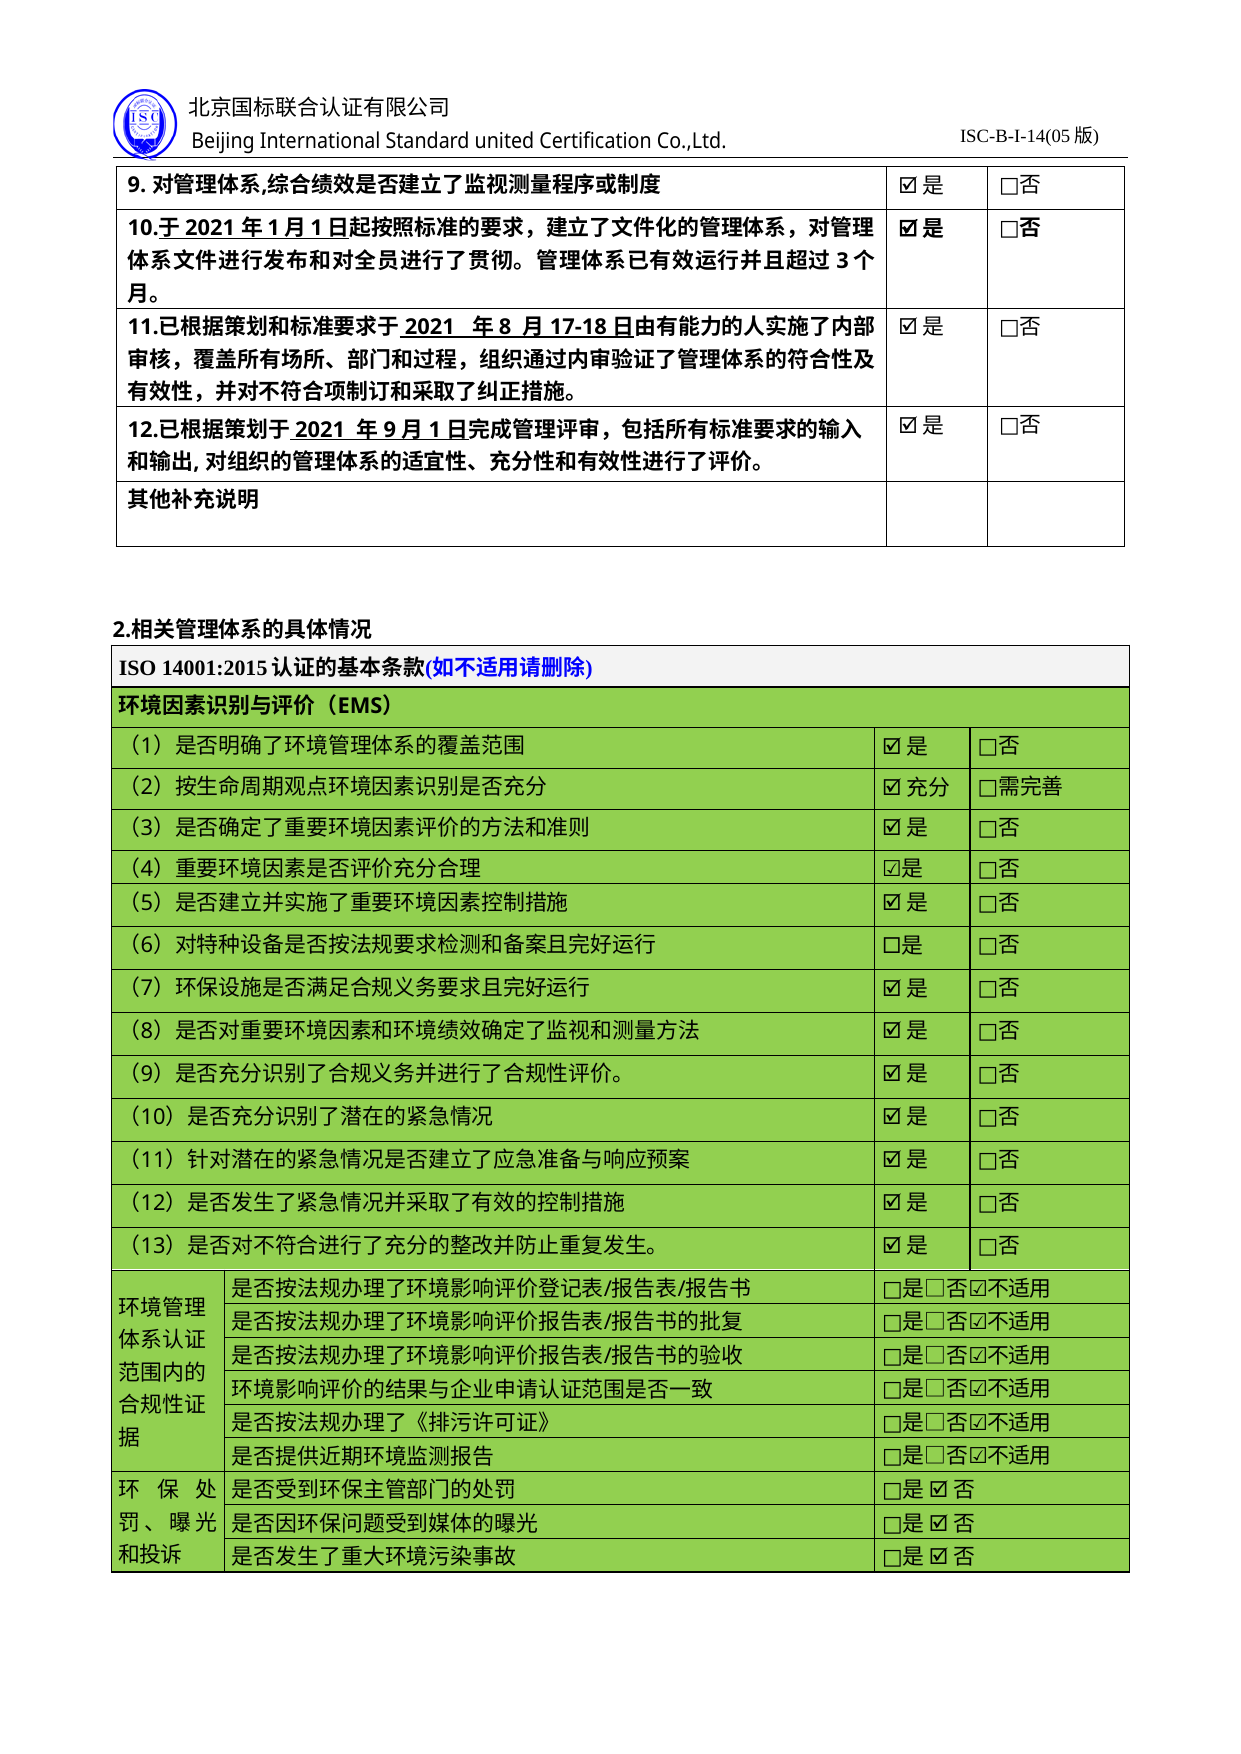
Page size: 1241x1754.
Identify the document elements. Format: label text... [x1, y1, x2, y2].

table_cell 是 [875, 1056, 969, 1098]
table_cell □否 [971, 728, 1129, 768]
table_cell 是否按法规办理了环境影响评价登记表/报告表/报告书 [225, 1271, 874, 1303]
table_cell □是否 [875, 1472, 1129, 1504]
table_cell 是 [875, 884, 969, 926]
table_cell 环境因素识别与评价（EMS） [112, 688, 1129, 727]
table_cell □需完善 [971, 769, 1129, 809]
table_cell （10）是否充分识别了潜在的紧急情况 [112, 1099, 874, 1141]
table_cell □否 [971, 1185, 1129, 1227]
table_cell （8）是否对重要环境因素和环境绩效确定了监视和测量方法 [112, 1013, 874, 1055]
table_cell 是 [887, 407, 987, 481]
table_cell 是 [875, 728, 969, 768]
table_cell （2）按生命周期观点环境因素识别是否充分 [112, 769, 874, 809]
table_cell □否 [988, 407, 1124, 481]
table_cell （3）是否确定了重要环境因素评价的方法和准则 [112, 810, 874, 850]
table_cell （1）是否明确了环境管理体系的覆盖范围 [112, 728, 874, 768]
table_cell （7）环保设施是否满足合规义务要求且完好运行 [112, 970, 874, 1012]
table_cell □是□否☑不适用 [875, 1405, 1129, 1437]
table_cell □否 [971, 851, 1129, 883]
table_cell ☑是 [875, 851, 969, 883]
table_cell 是 [875, 1099, 969, 1141]
table_cell 是 [875, 1185, 969, 1227]
table_cell （13）是否对不符合进行了充分的整改并防止重复发生。 [112, 1228, 874, 1269]
table_cell 是 [875, 1142, 969, 1184]
table_cell [988, 482, 1124, 546]
table_cell □否 [971, 1099, 1129, 1141]
table_cell □是□否☑不适用 [875, 1304, 1129, 1337]
table_cell □否 [971, 927, 1129, 969]
table_cell （12）是否发生了紧急情况并采取了有效的控制措施 [112, 1185, 874, 1227]
table_cell （9）是否充分识别了合规义务并进行了合规性评价。 [112, 1056, 874, 1098]
table_cell □否 [971, 1056, 1129, 1098]
table_cell 是否按法规办理了环境影响评价报告表/报告书的批复 [225, 1304, 874, 1337]
table_cell 是否因环保问题受到媒体的曝光 [225, 1505, 874, 1538]
picture [112, 89, 180, 161]
table_cell 是 [875, 1228, 969, 1269]
table_cell □否 [988, 309, 1124, 406]
table_cell 是 [887, 210, 987, 308]
table_cell □否 [971, 810, 1129, 850]
table_cell 是 [875, 970, 969, 1012]
table_cell 对管理体系,综合绩效是否建立了监视测量程序或制度 [117, 167, 886, 209]
table_cell □否 [971, 1228, 1129, 1269]
table_cell 是 [875, 1013, 969, 1055]
table_cell □否 [971, 970, 1129, 1012]
table_cell 是 [887, 309, 987, 406]
table_cell □否 [971, 1013, 1129, 1055]
table_cell 10.于2021 年1月1日起按照标准的要求，建立了文件化的管理体系，对管理体系文件进行发布和对全员进行了贯彻。管理体系已有效运行并且超过3个月。 [117, 210, 886, 308]
table_cell □是□否☑不适用 [875, 1438, 1129, 1471]
table_cell 是否提供近期环境监测报告 [225, 1438, 874, 1471]
table_cell 是否按法规办理了《排污许可证》 [225, 1405, 874, 1437]
table_header ISO 14001:2015认证的基本条款(如不适用请删除) [112, 646, 1129, 686]
table_cell （6）对特种设备是否按法规要求检测和备案且完好运行 [112, 927, 874, 969]
table_cell 是 [875, 810, 969, 850]
table_cell □否 [988, 210, 1124, 308]
table_cell 是否按法规办理了环境影响评价报告表/报告书的验收 [225, 1338, 874, 1370]
table_cell □是否 [875, 1505, 1129, 1538]
table_cell （5）是否建立并实施了重要环境因素控制措施 [112, 884, 874, 926]
table_cell □否 [988, 167, 1124, 209]
table_cell □是□否☑不适用 [875, 1271, 1129, 1303]
table_cell 环保处罚、曝光和投诉 [112, 1472, 224, 1571]
table_cell □否 [971, 1142, 1129, 1184]
text 2.相关管理体系的具体情况 [112, 612, 1128, 644]
table_cell （11）针对潜在的紧急情况是否建立了应急准备与响应预案 [112, 1142, 874, 1184]
table_cell 是否发生了重大环境污染事故 [225, 1539, 874, 1571]
table_cell □是□否☑不适用 [875, 1338, 1129, 1370]
table_cell 12.已根据策划于 2021 年 9 月 1 日完成管理评审，包括所有标准要求的输入和输出, 对组织的管理体系的适宜性、充分性和有效性进行了评价。 [117, 407, 886, 481]
table_cell 是否受到环保主管部门的处罚 [225, 1472, 874, 1504]
table_cell 充分 [875, 769, 969, 809]
table_cell [887, 482, 987, 546]
table_cell 是 [887, 167, 987, 209]
table_cell □是□否☑不适用 [875, 1371, 1129, 1404]
table_cell 环境管理体系认证范围内的合规性证据 [112, 1271, 224, 1471]
table_cell （4）重要环境因素是否评价充分合理 [112, 851, 874, 883]
table_cell 是 [875, 927, 969, 969]
table_cell □是否 [875, 1539, 1129, 1571]
table_cell □否 [971, 884, 1129, 926]
table_cell 11.已根据策划和标准要求于 2021 年 8 月 17-18 日由有能力的人实施了内部审核，覆盖所有场所、部门和过程，组织通过内审验证了管理体系的符合性及有效性，并对不符合项制订和采取了纠正措施。 [117, 309, 886, 406]
table_cell 其他补充说明 [117, 482, 886, 546]
table_cell 环境影响评价的结果与企业申请认证范围是否一致 [225, 1371, 874, 1404]
